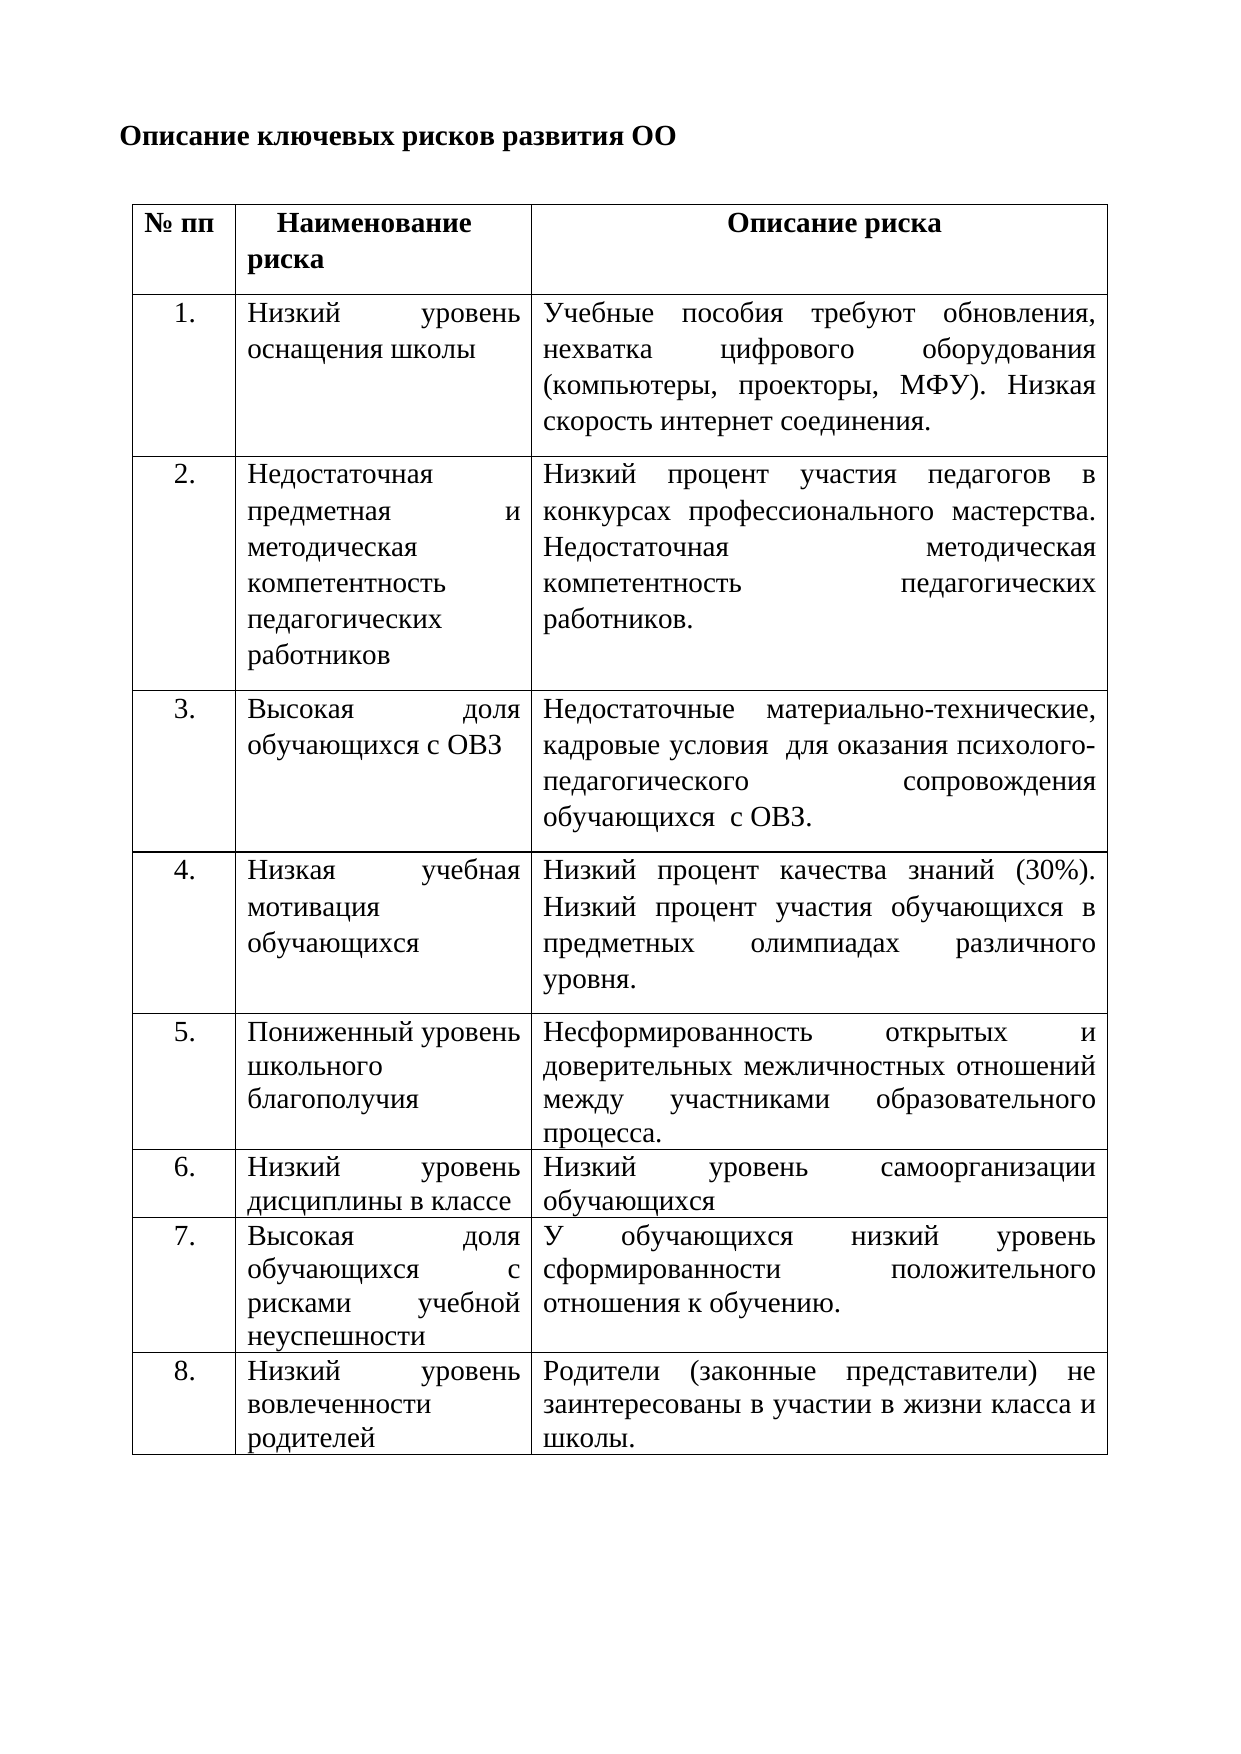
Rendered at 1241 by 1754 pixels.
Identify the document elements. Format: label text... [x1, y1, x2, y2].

table_cell Учебные пособия требуют обновления, нехватка цифрового оборудования (компьютеры, проекторы, МФУ). Низкая скорость интернет соединения. [532, 295, 1107, 456]
table_cell У обучающихся низкий уровень сформированности положительного отношения к обучению. [532, 1218, 1107, 1352]
table_cell Низкий уровень оснащения школы [236, 295, 531, 456]
table_header Наименование риска [236, 205, 531, 294]
table_cell Высокая доля обучающихся с ОВЗ [236, 691, 531, 851]
table_cell Низкий процент качества знаний (30%). Низкий процент участия обучающихся в предметных олимпиадах различного уровня. [532, 853, 1107, 1013]
table_cell [133, 691, 235, 851]
table_cell Недостаточные материально-технические, кадровые условия для оказания психолого-педагогического сопровождения обучающихся с ОВЗ. [532, 691, 1107, 851]
table_cell [133, 1218, 235, 1352]
table_cell Недостаточная предметная и методическая компетентность педагогических работников [236, 457, 531, 690]
table_cell Низкий уровень самоорганизации обучающихся [532, 1150, 1107, 1217]
table_cell Несформированность открытых и доверительных межличностных отношений между участниками образовательного процесса. [532, 1014, 1107, 1148]
table_cell Низкая учебная мотивация обучающихся [236, 853, 531, 1013]
table_cell [133, 1150, 235, 1217]
table_cell Высокая доля обучающихся с рисками учебной неуспешности [236, 1218, 531, 1352]
table_cell Низкий уровень дисциплины в классе [236, 1150, 531, 1217]
table_cell [133, 1014, 235, 1148]
table_cell Пониженный уровень школьного благополучия [236, 1014, 531, 1148]
table_cell Низкий уровень вовлеченности родителей [236, 1353, 531, 1453]
table_cell [133, 457, 235, 690]
table_header № пп [133, 205, 235, 294]
table_cell [133, 853, 235, 1013]
table_cell [133, 295, 235, 456]
table_header Описание риска [532, 205, 1107, 294]
table_cell [133, 1353, 235, 1453]
table_cell Родители (законные представители) не заинтересованы в участии в жизни класса и школы. [532, 1353, 1107, 1453]
subtitle Описание ключевых рисков развития ОО [89, 118, 1136, 152]
table_cell Низкий процент участия педагогов в конкурсах профессионального мастерства. Недостаточная методическая компетентность педагогических работников. [532, 457, 1107, 690]
